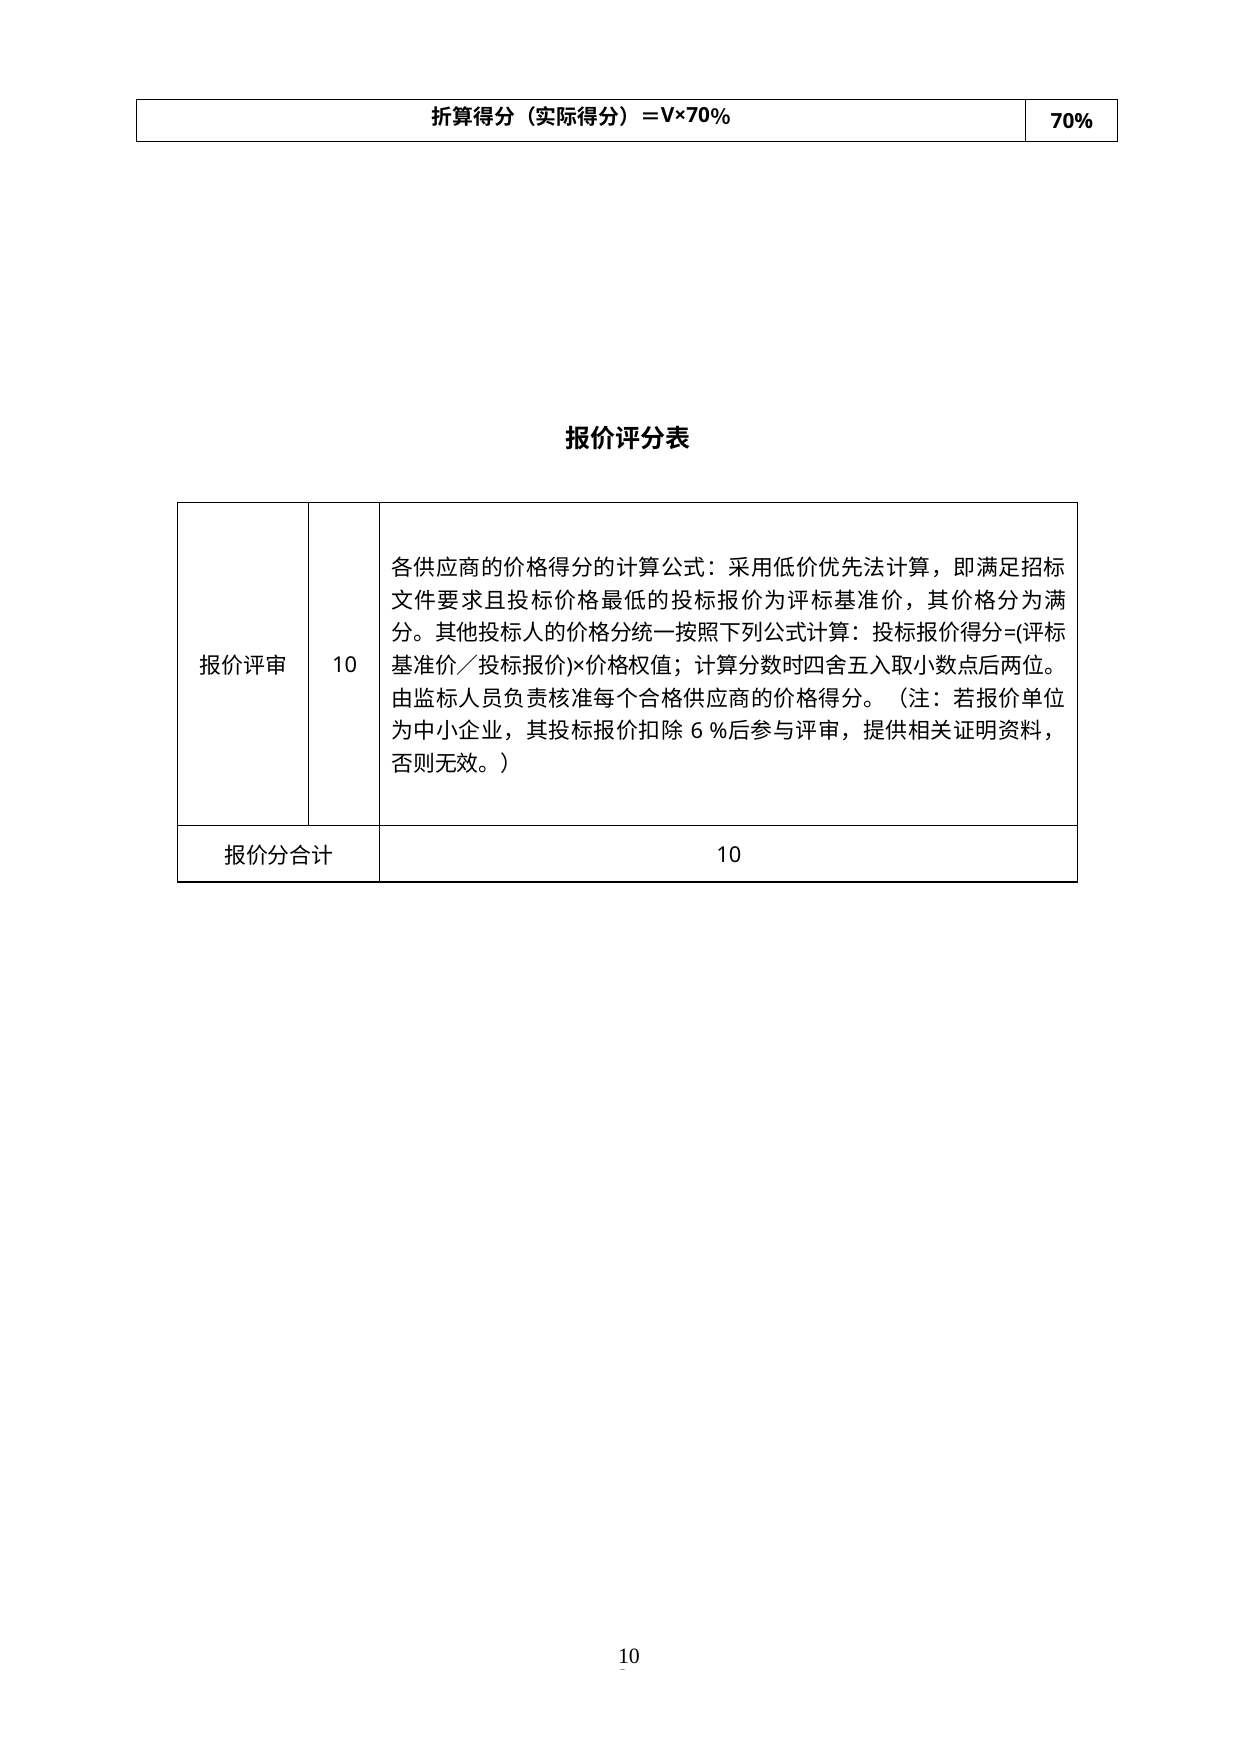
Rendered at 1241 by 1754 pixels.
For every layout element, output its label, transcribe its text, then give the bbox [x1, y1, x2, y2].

table_cell 报价分合计 [178, 826, 379, 881]
text 报价评分表 [148, 404, 1107, 469]
table_cell 10 [380, 826, 1077, 881]
table_cell 70% [1026, 100, 1117, 141]
table_header 各供应商的价格得分的计算公式：采用低价优先法计算，即满足招标文件要求且投标价格最低的投标报价为评标基准价，其价格分为满分。其他投标人的价格分统一按照下列公式计算：投标报价得分=(评标基准价／投标报价)×价格权值；计算分数时四舍五入取小数点后两位。由监标人员负责核准每个合格供应商的价格得分。（注：若报价单位为中小企业，其投标报价扣除 6 %后参与评审，提供相关证明资料，否则无效。） [380, 503, 1077, 825]
table_cell 折算得分（实际得分）＝V×70％ [137, 100, 1025, 141]
table_header 报价评审 [178, 503, 308, 825]
table_header 10 [309, 503, 379, 825]
